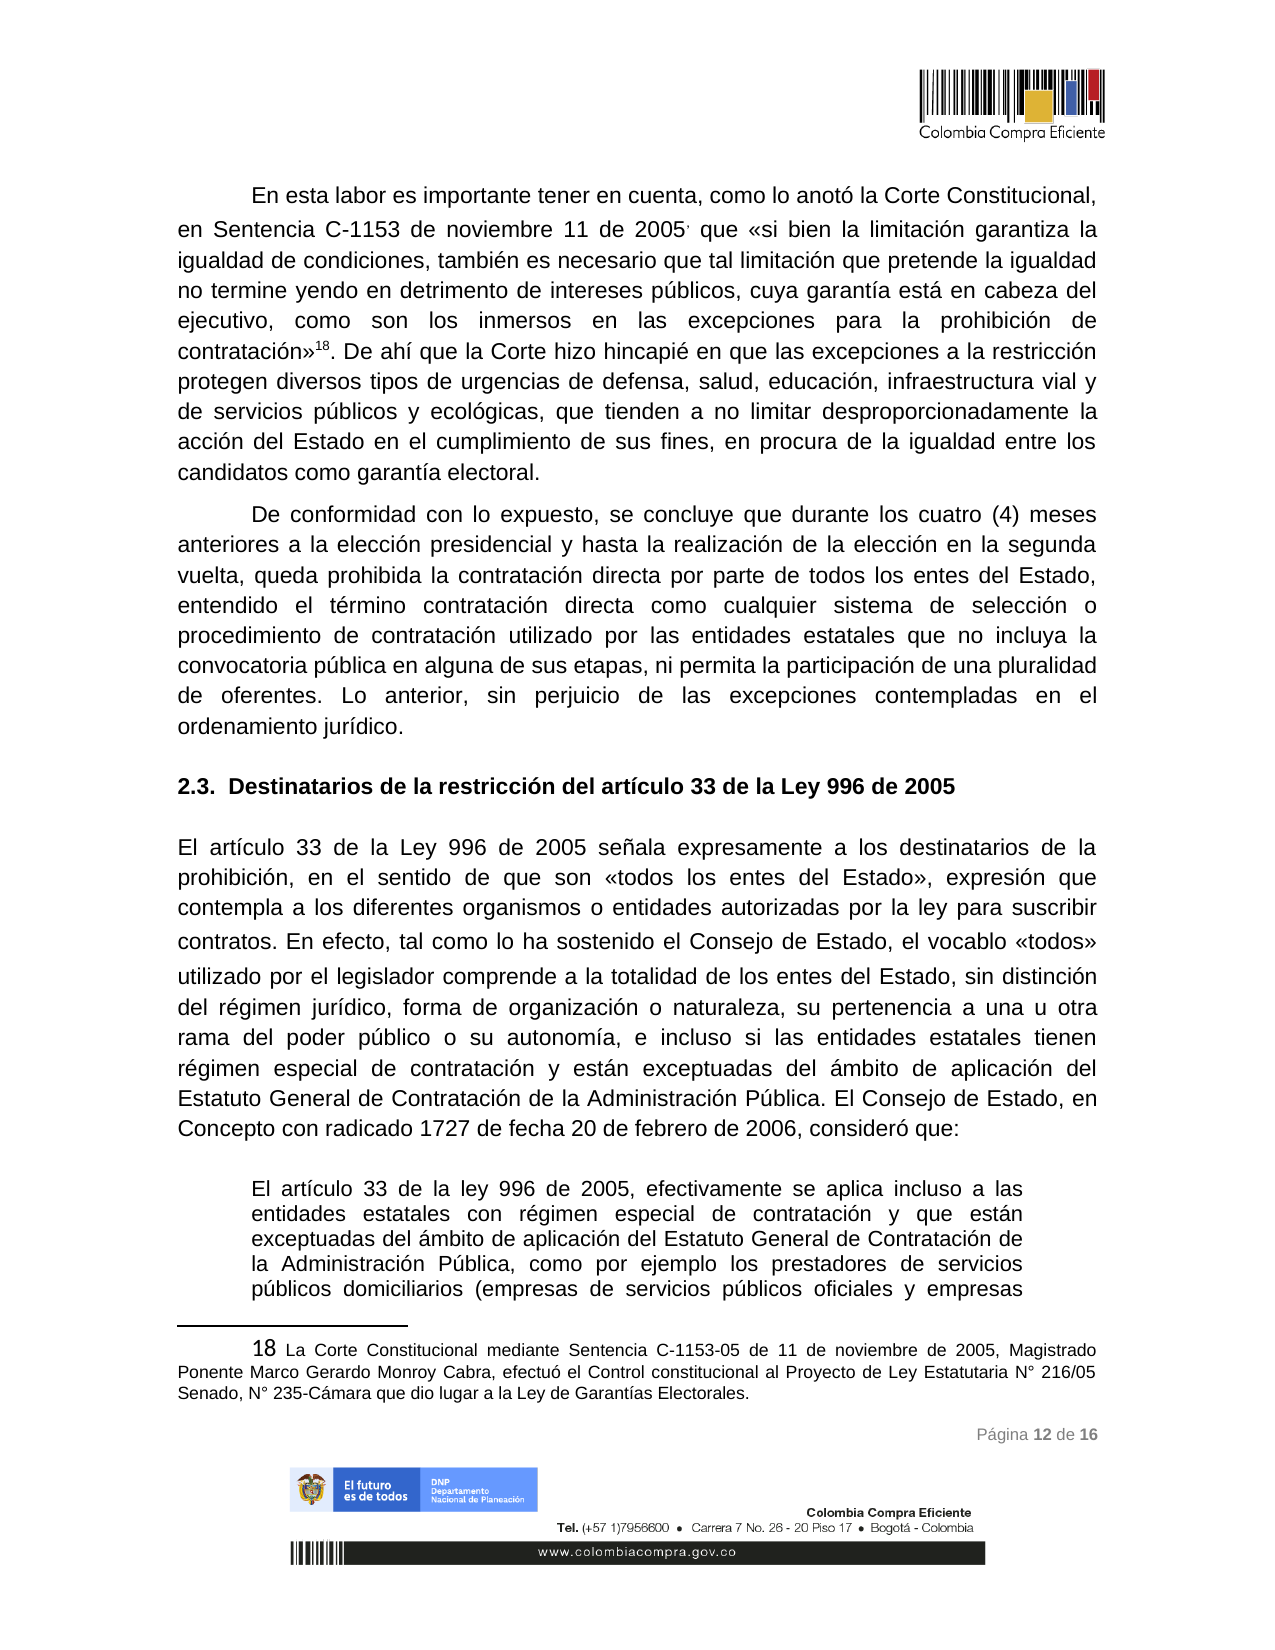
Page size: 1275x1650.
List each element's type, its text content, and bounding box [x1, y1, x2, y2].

picture [289, 1467, 986, 1565]
picture [908, 63, 1115, 149]
text 2.3. Destinatarios de la restricción del artículo 33 de la Ley 996 de 2005 [177, 773, 1098, 799]
text En esta labor es importante tener en cuenta, como lo anotó la Corte Constitucional, en Sentencia C-1153 de noviembre 11 de 2005, que «si bien la limitación garantiza la igualdad de condiciones, también es necesario que tal limitación que pretende la igualdad no termine yendo en detrimento de intereses públicos, cuya garantía está en cabeza del ejecutivo, como son los inmersos en las excepciones para la prohibición de contratación». De ahí que la Corte hizo hincapié en que las excepciones a la restricción protegen diversos tipos de urgencias de defensa, salud, educación, infraestructura vial y de servicios públicos y ecológicas, que tienden a no limitar desproporcionadamente la acción del Estado en el cumplimiento de sus fines, en procura de la igualdad entre los candidatos como garantía electoral. [177, 182, 1098, 485]
text El artículo 33 de la Ley 996 de 2005 señala expresamente a los destinatarios de la prohibición, en el sentido de que son «todos los entes del Estado», expresión que contempla a los diferentes organismos o entidades autorizadas por la ley para suscribir contratos. En efecto, tal como lo ha sostenido el Consejo de Estado, el vocablo «todos» utilizado por el legislador comprende a la totalidad de los entes del Estado, sin distinción del régimen jurídico, forma de organización o naturaleza, su pertenencia a una u otra rama del poder público o su autonomía, e incluso si las entidades estatales tienen régimen especial de contratación y están exceptuadas del ámbito de aplicación del Estatuto General de Contratación de la Administración Pública. El Consejo de Estado, en Concepto con radicado 1727 de fecha 20 de febrero de 2006, consideró que: [177, 833, 1098, 1141]
text De conformidad con lo expuesto, se concluye que durante los cuatro (4) meses anteriores a la elección presidencial y hasta la realización de la elección en la segunda vuelta, queda prohibida la contratación directa por parte de todos los entes del Estado, entendido el término contratación directa como cualquier sistema de selección o procedimiento de contratación utilizado por las entidades estatales que no incluya la convocatoria pública en alguna de sus etapas, ni permita la participación de una pluralidad de oferentes. Lo anterior, sin perjuicio de las excepciones contempladas en el ordenamiento jurídico. [177, 501, 1098, 739]
